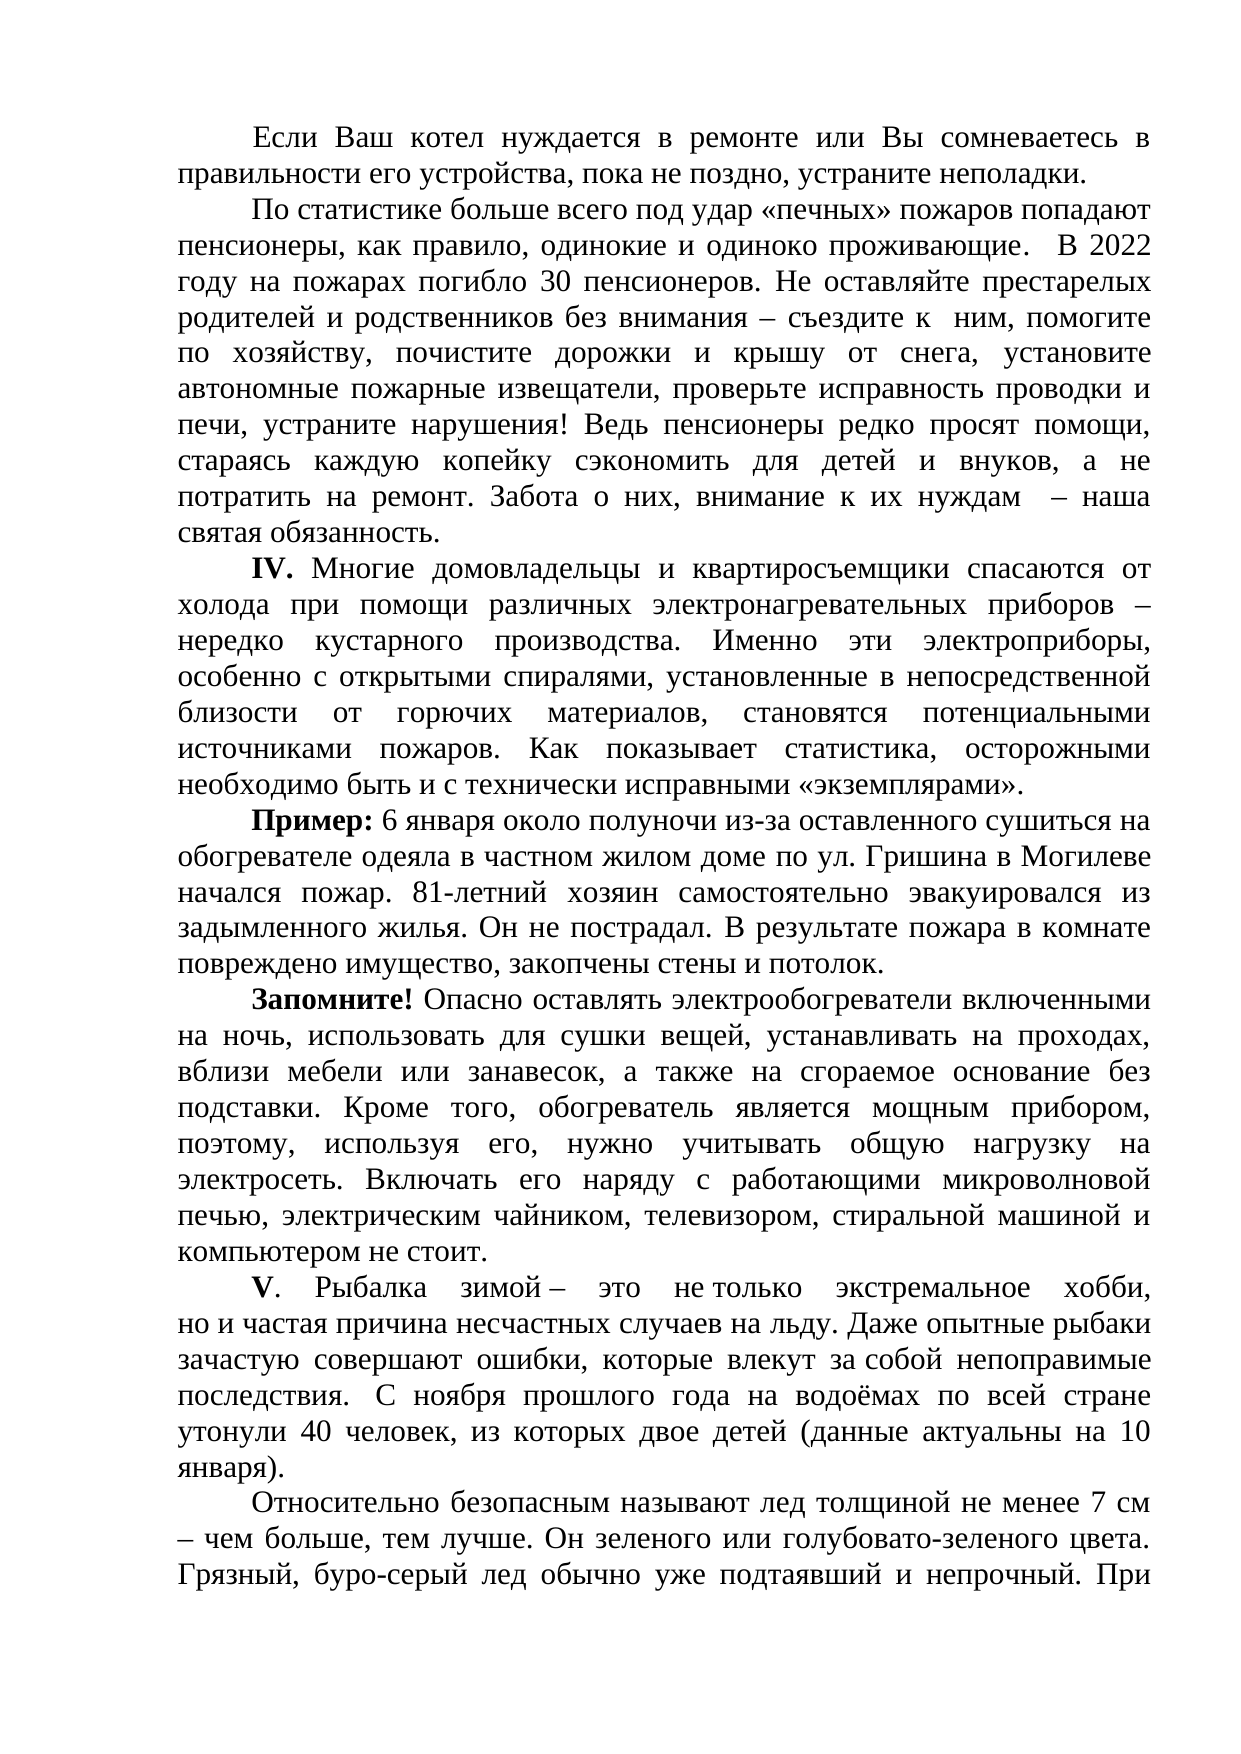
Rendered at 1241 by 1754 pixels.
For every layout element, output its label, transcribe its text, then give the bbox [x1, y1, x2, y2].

text Пример: 6 января около полуночи из-за оставленного сушиться на обогревателе одеяла в частном жилом доме по ул. Гришина в Могилеве начался пожар. 81-летний хозяин самостоятельно эвакуировался из задымленного жилья. Он не пострадал. В результате пожара в комнате повреждено имущество, закопчены стены и потолок. [177, 801, 1152, 981]
text По статистике больше всего под удар «печных» пожаров попадают пенсионеры, как правило, одинокие и одиноко проживающие. В 2022 году на пожарах погибло 30 пенсионеров. Не оставляйте престарелых родителей и родственников без внимания – съездите к ним, помогите по хозяйству, почистите дорожки и крышу от снега, установите автономные пожарные извещатели, проверьте исправность проводки и печи, устраните нарушения! Ведь пенсионеры редко просят помощи, стараясь каждую копейку сэкономить для детей и внуков, а не потратить на ремонт. Забота о них, внимание к их нуждам – наша святая обязанность. [177, 190, 1152, 549]
text Если Ваш котел нуждается в ремонте или Вы сомневаетесь в правильности его устройства, пока не поздно, устраните неполадки. [177, 118, 1152, 190]
text V. Рыбалка зимой – это не только экстремальное хобби, но и частая причина несчастных случаев на льду. Даже опытные рыбаки зачастую совершают ошибки, которые влекут за собой непоправимые последствия. С ноября прошлого года на водоёмах по всей стране утонули 40 человек, из которых двое детей (данные актуальны на 10 января). [177, 1268, 1152, 1484]
text IV. Многие домовладельцы и квартиросъемщики спасаются от холода при помощи различных электронагревательных приборов – нередко кустарного производства. Именно эти электроприборы, особенно с открытыми спиралями, установленные в непосредственной близости от горючих материалов, становятся потенциальными источниками пожаров. Как показывает статистика, осторожными необходимо быть и с технически исправными «экземплярами». [177, 549, 1152, 801]
text Запомните! Опасно оставлять электрообогреватели включенными на ночь, использовать для сушки вещей, устанавливать на проходах, вблизи мебели или занавесок, а также на сгораемое основание без подставки. Кроме того, обогреватель является мощным прибором, поэтому, используя его, нужно учитывать общую нагрузку на электросеть. Включать его наряду с работающими микроволновой печью, электрическим чайником, телевизором, стиральной машиной и компьютером не стоит. [177, 981, 1152, 1268]
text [177, 1484, 1152, 1592]
